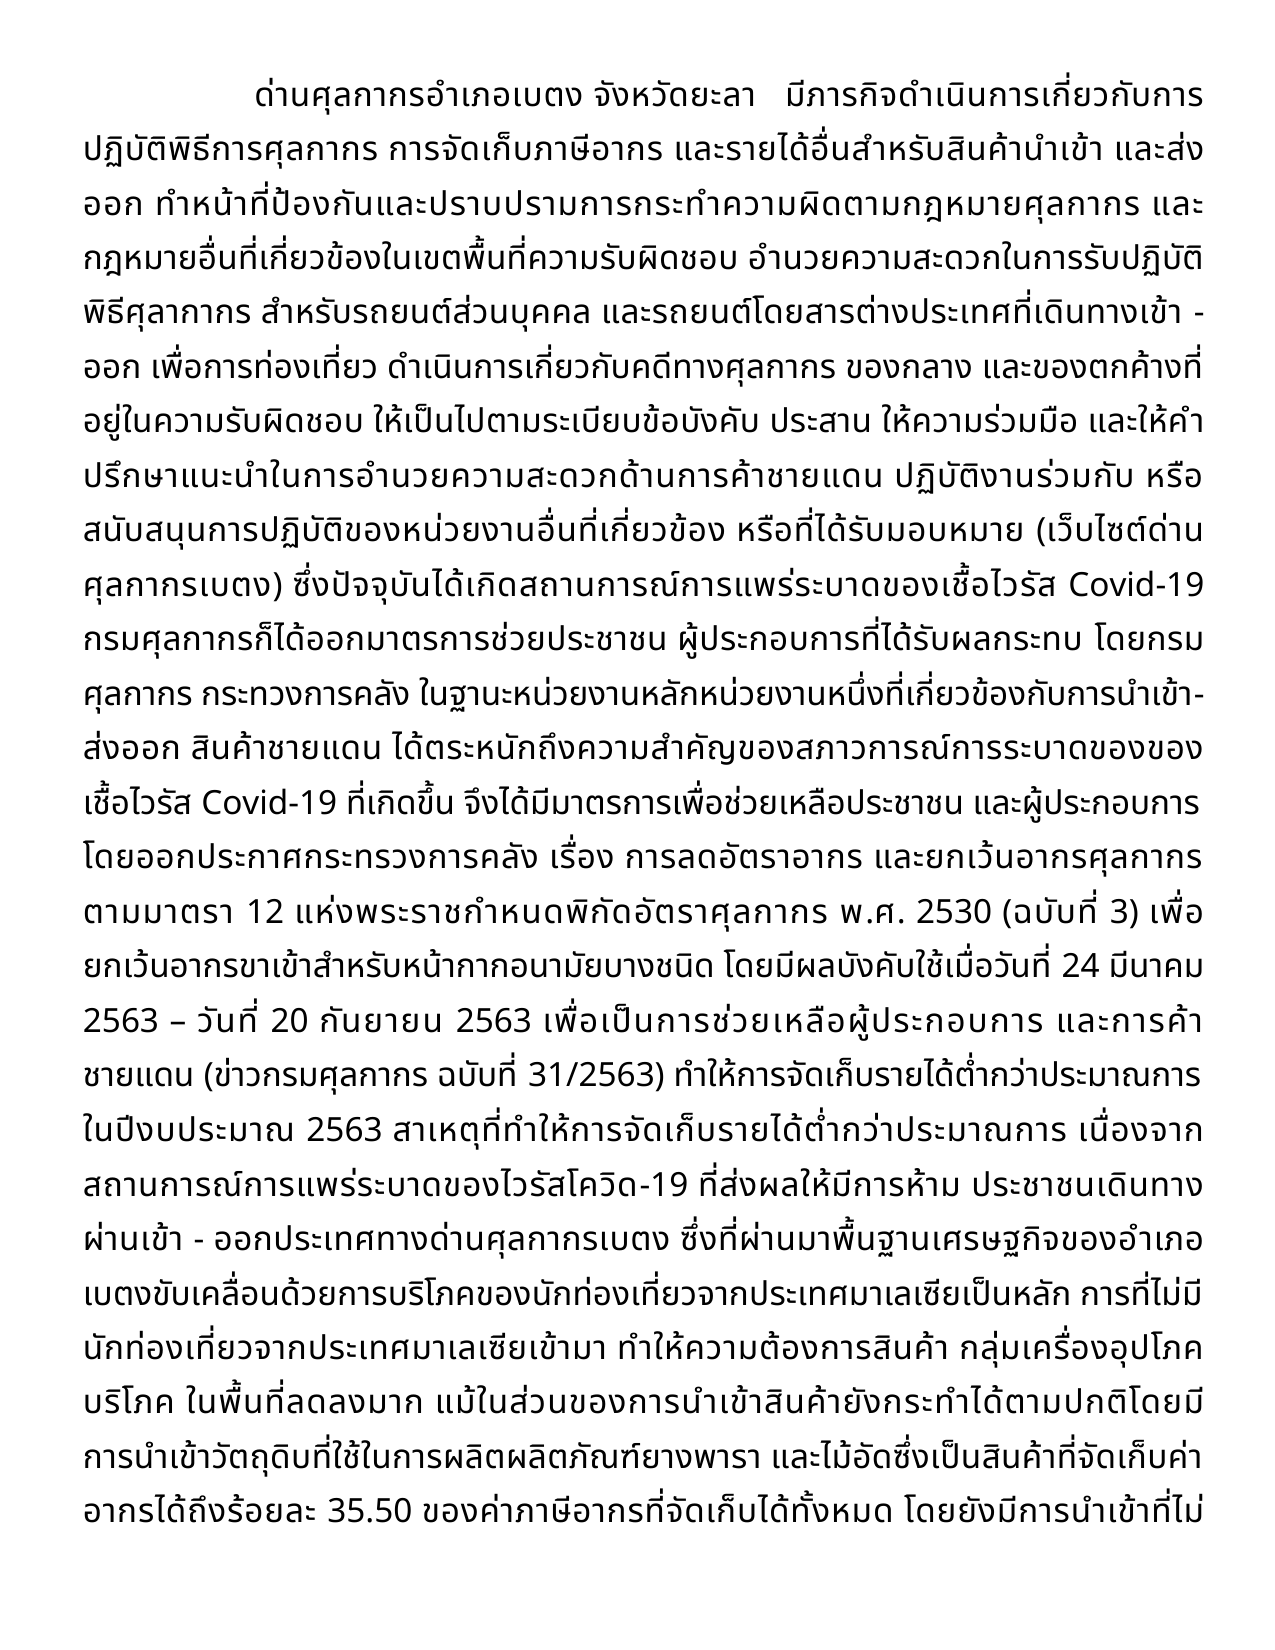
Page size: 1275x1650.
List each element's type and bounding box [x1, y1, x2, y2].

text [83, 71, 1204, 1538]
